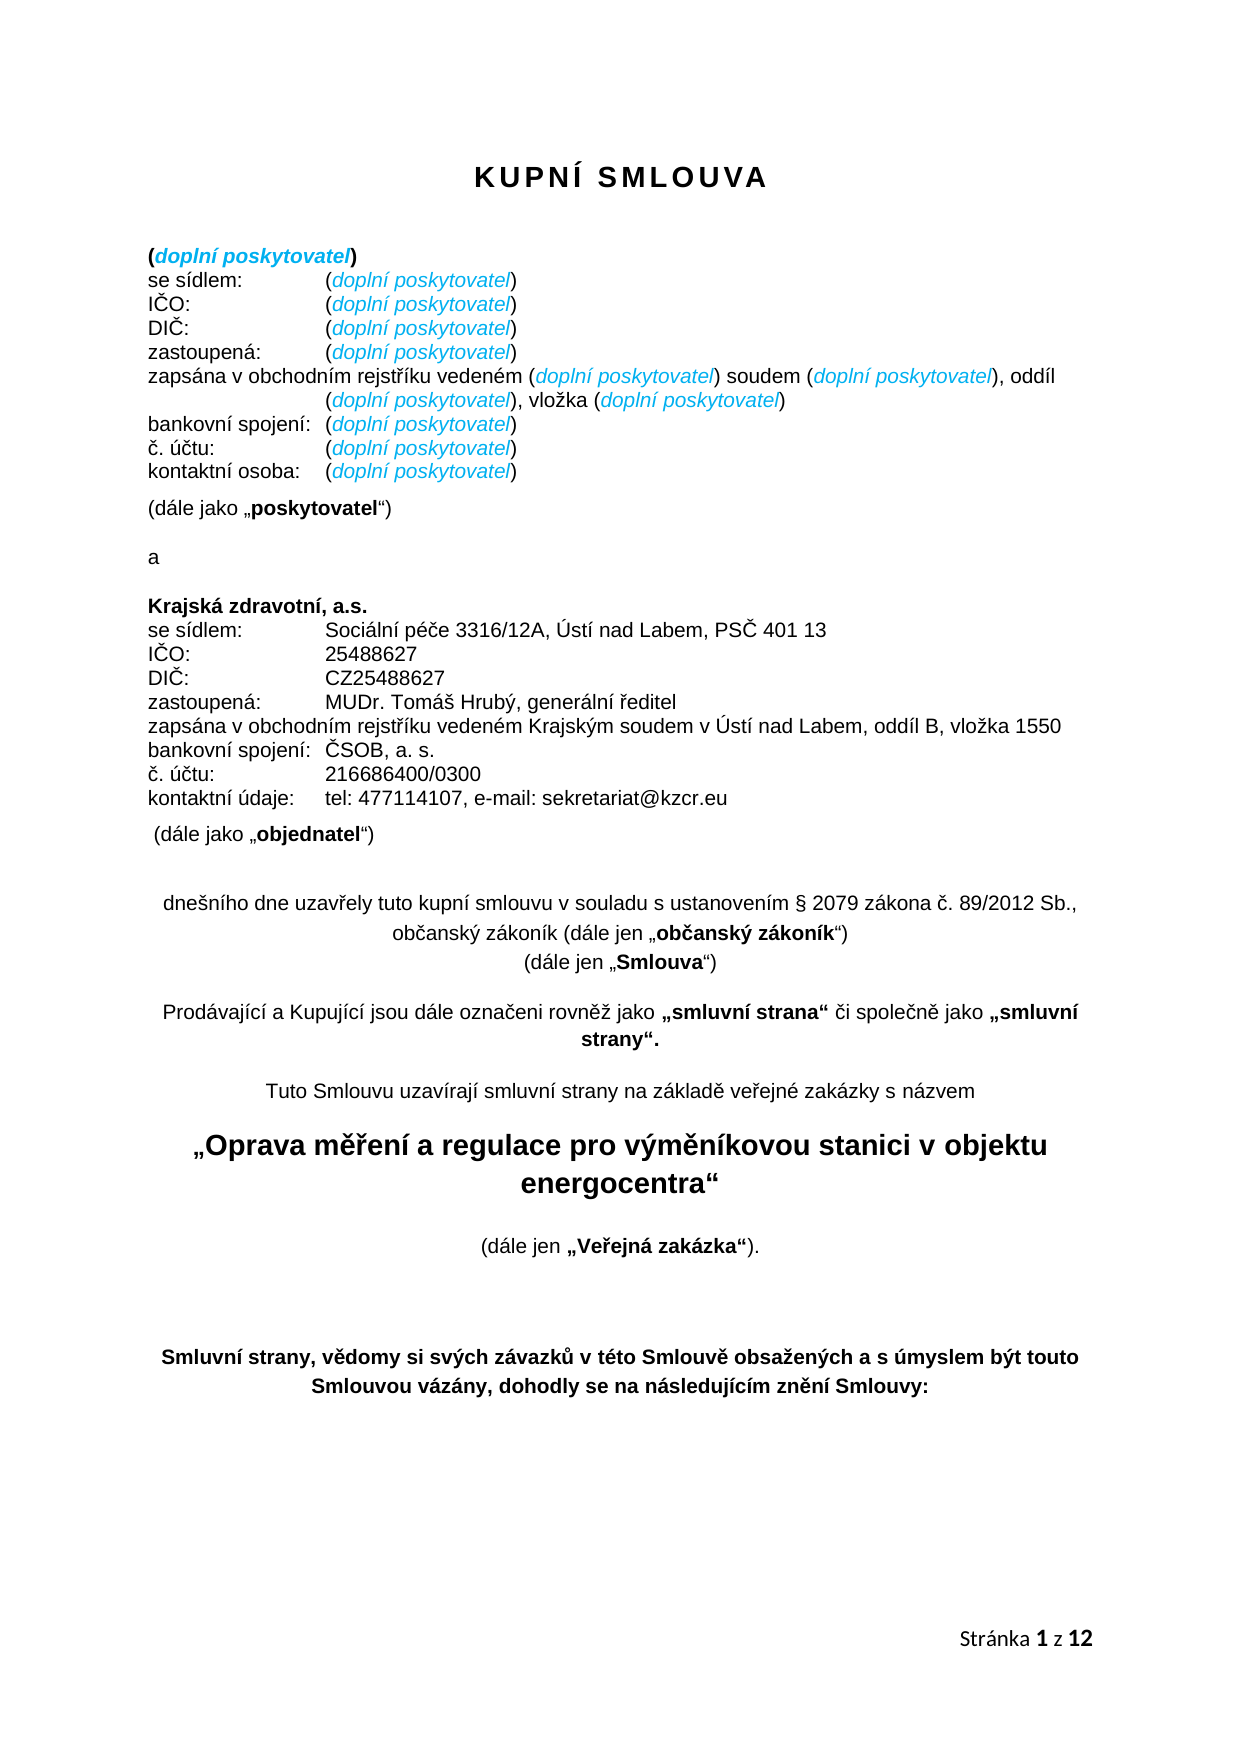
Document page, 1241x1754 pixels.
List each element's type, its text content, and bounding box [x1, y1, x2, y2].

text Tuto Smlouvu uzavírají smluvní strany na základě veřejné zakázky s názvem [148, 1079, 1093, 1103]
text (dále jen „Veřejná zakázka“). [148, 1234, 1093, 1258]
text zastoupená: MUDr. Tomáš Hrubý, generální ředitel [148, 689, 1093, 713]
text zapsána v obchodním rejstříku vedeném (doplní poskytovatel) soudem (doplní poskytovatel), oddíl (doplní poskytovatel), vložka (doplní poskytovatel) [148, 363, 1093, 411]
text zastoupená: (doplní poskytovatel) [148, 339, 1093, 363]
text č. účtu: (doplní poskytovatel) [148, 435, 1093, 459]
text (dále jako „poskytovatel“) [148, 496, 1093, 520]
text DIČ: (doplní poskytovatel) [148, 316, 1093, 339]
text bankovní spojení: (doplní poskytovatel) [148, 411, 1093, 435]
text IČO: (doplní poskytovatel) [148, 292, 1093, 316]
text DIČ: CZ25488627 [148, 666, 1093, 689]
text (dále jen „Smlouva“) [148, 946, 1093, 975]
text (dále jako „objednatel“) [148, 822, 1093, 846]
text Krajská zdravotní, a.s. [148, 594, 1093, 618]
text zapsána v obchodním rejstříku vedeném Krajským soudem v Ústí nad Labem, oddíl B, vložka 1550 [148, 713, 1093, 737]
text se sídlem: (doplní poskytovatel) [148, 268, 1093, 292]
text (doplní poskytovatel) [148, 244, 1093, 268]
text kontaktní údaje: tel: 477114107, e-mail: sekretariat@kzcr.eu [148, 785, 1093, 809]
text dnešního dne uzavřely tuto kupní smlouvu v souladu s ustanovením § 2079 zákona č. 89/2012 Sb., občanský zákoník (dále jen „občanský zákoník“) [148, 887, 1093, 946]
text IČO: 25488627 [148, 642, 1093, 666]
text kontaktní osoba: (doplní poskytovatel) [148, 459, 1093, 483]
text č. účtu: 216686400/0300 [148, 761, 1093, 785]
subtitle „Oprava měření a regulace pro výměníkovou stanici v objektu energocentra“ [148, 1128, 1093, 1200]
text Smluvní strany, vědomy si svých závazků v této Smlouvě obsažených a s úmyslem být touto Smlouvou vázány, dohodly se na následujícím znění Smlouvy: [148, 1341, 1093, 1400]
text Prodávající a Kupující jsou dále označeni rovněž jako „smluvní strana“ či společně jako „smluvní strany“. [148, 1000, 1093, 1051]
text a [148, 545, 1093, 569]
text KUPNÍ SMLOUVA [148, 160, 1093, 194]
text bankovní spojení: ČSOB, a. s. [148, 737, 1093, 761]
text se sídlem: Sociální péče 3316/12A, Ústí nad Labem, PSČ 401 13 [148, 618, 1093, 642]
